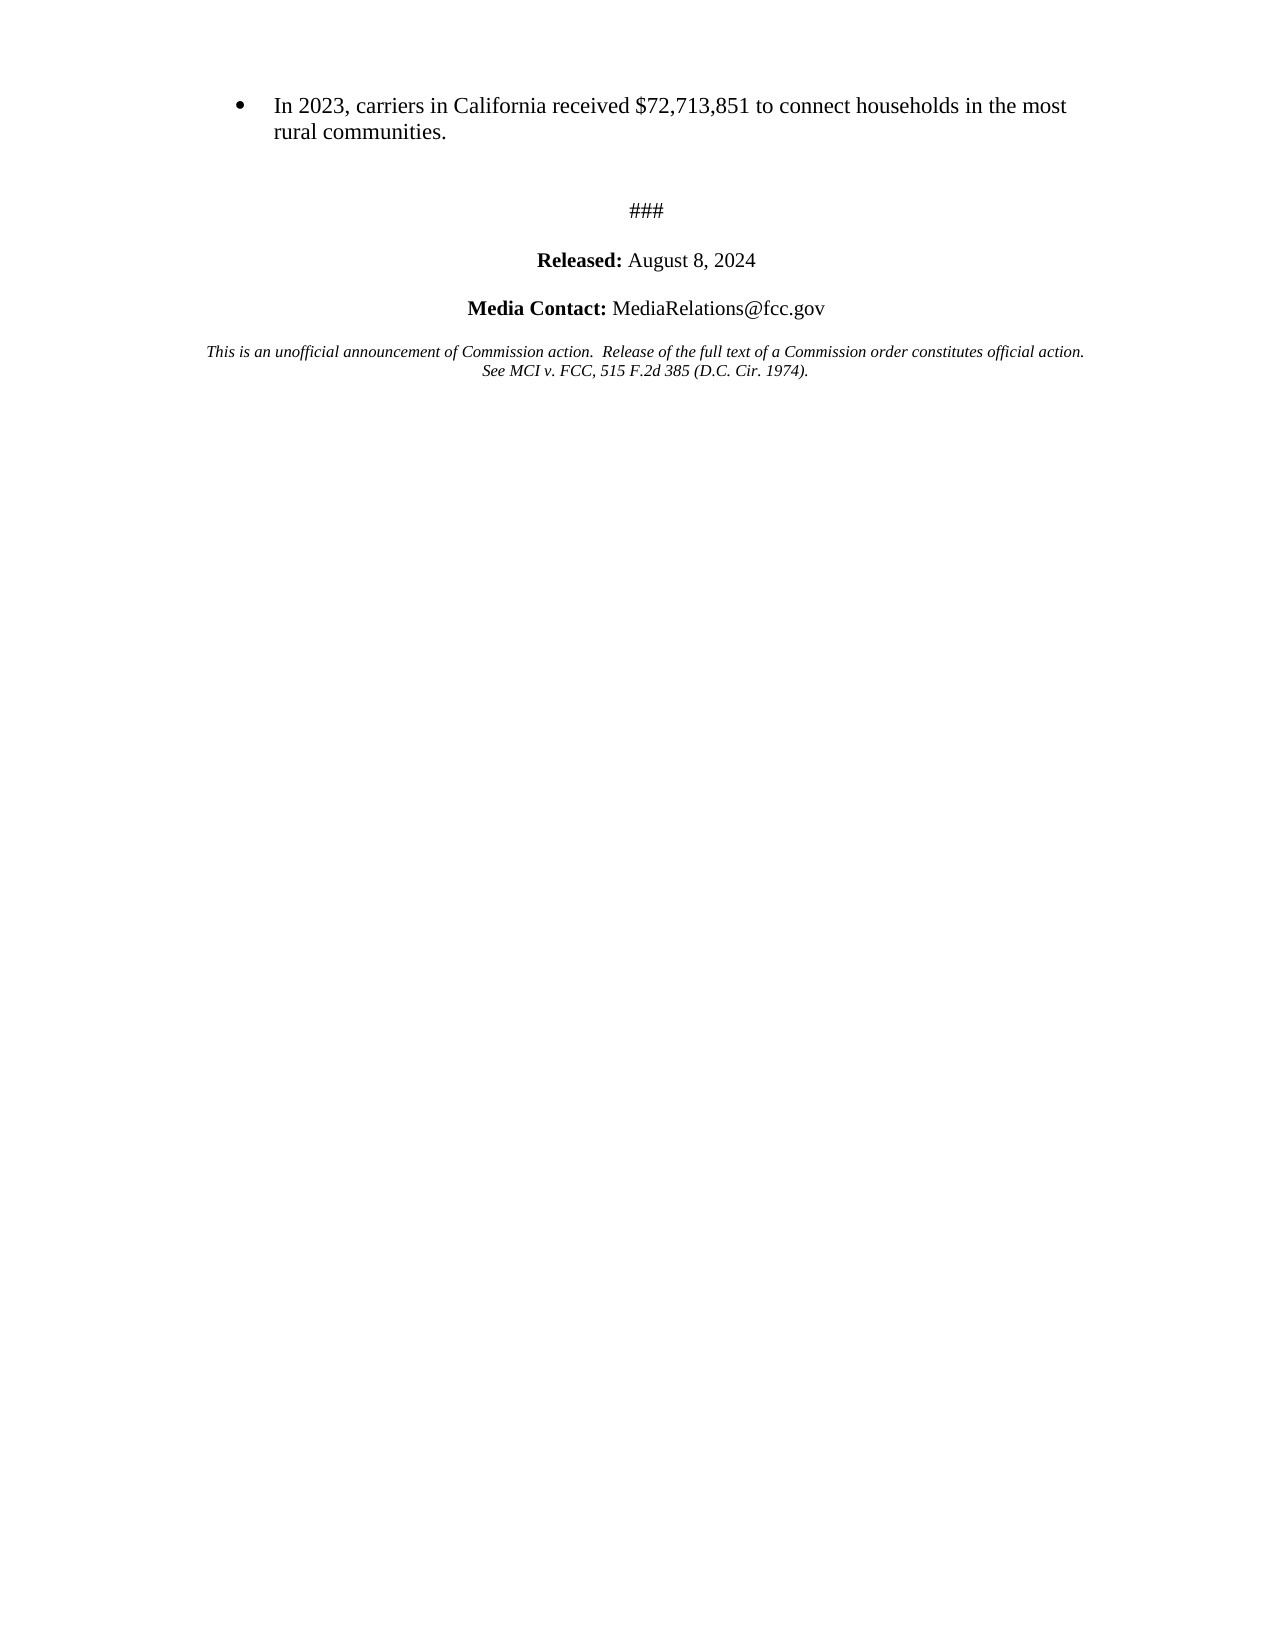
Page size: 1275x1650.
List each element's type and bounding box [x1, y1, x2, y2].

table_header [188, 66, 1112, 380]
